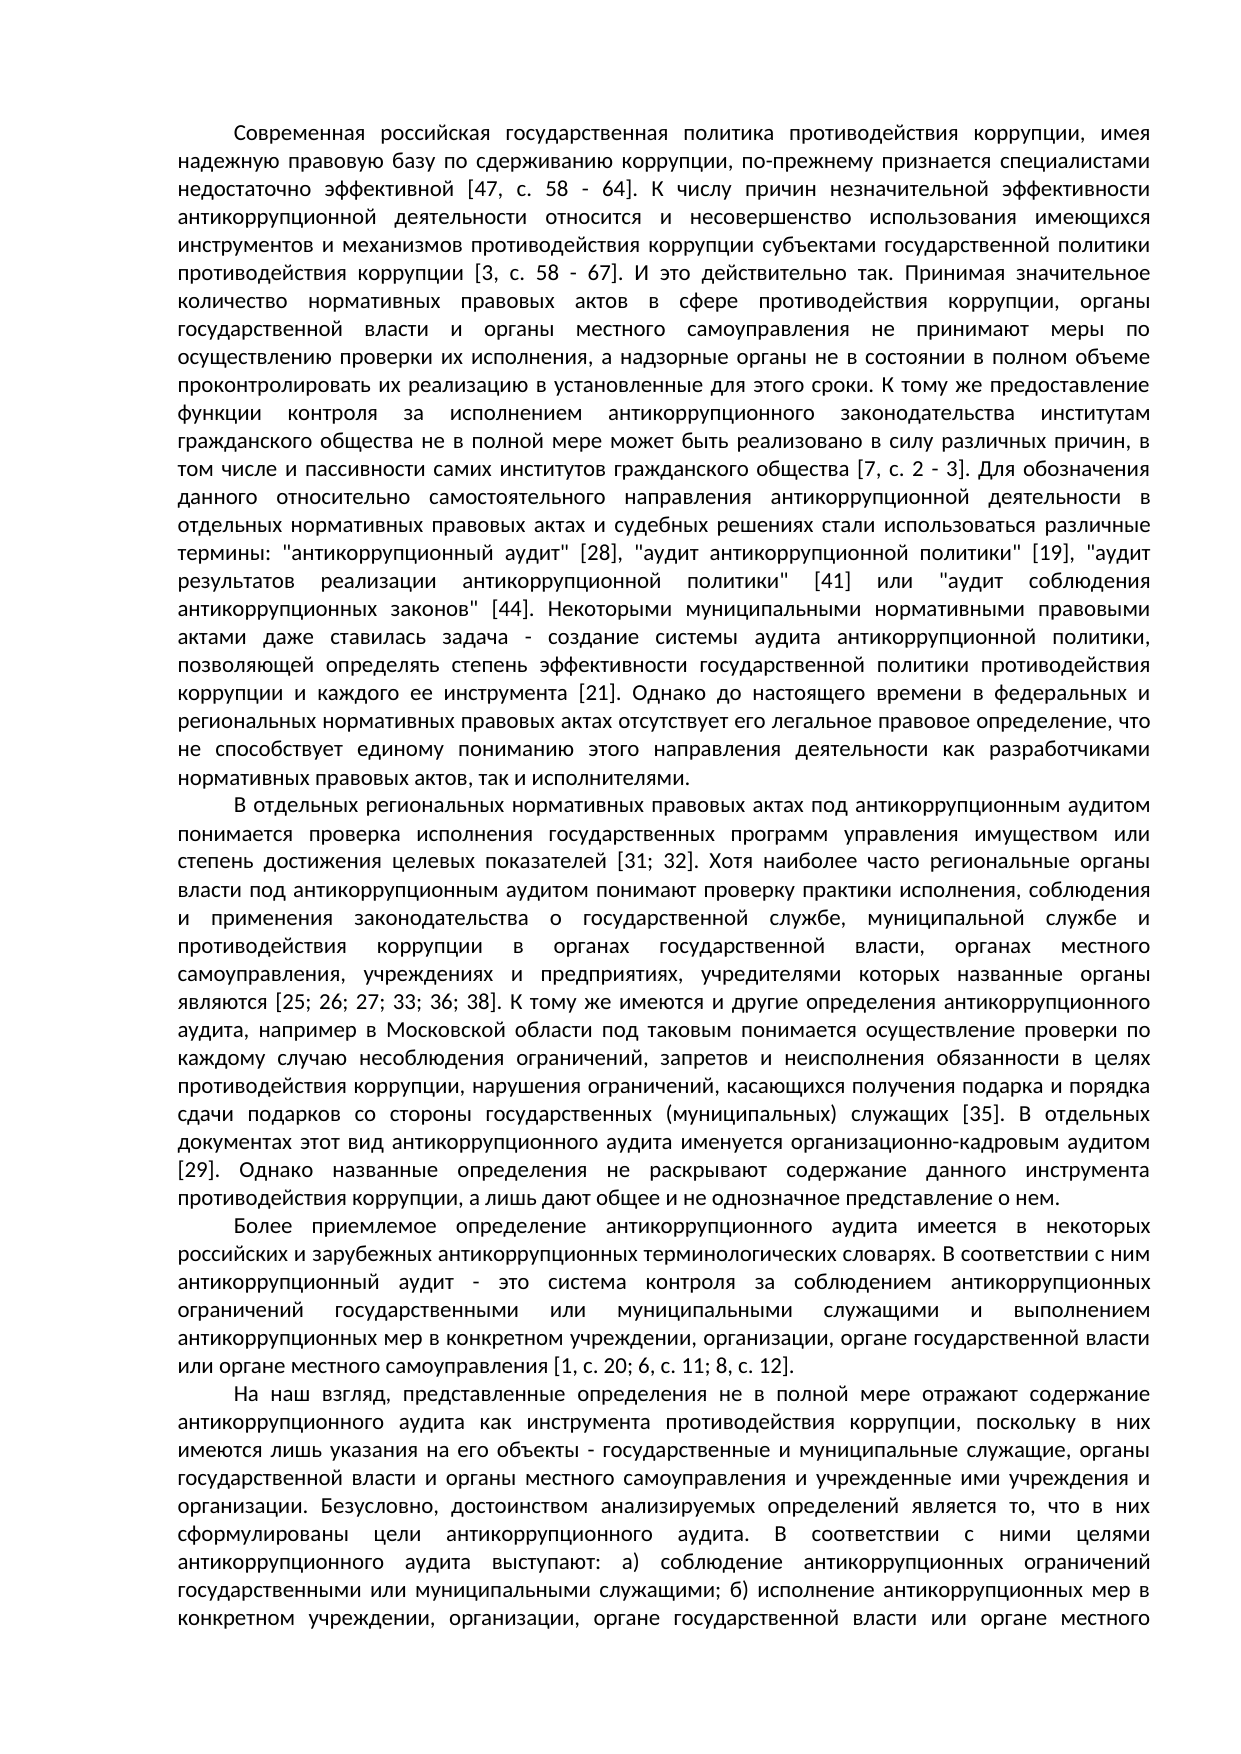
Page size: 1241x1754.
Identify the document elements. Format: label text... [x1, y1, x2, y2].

text Современная российская государственная политика противодействия коррупции, имея надежную правовую базу по сдерживанию коррупции, по-прежнему признается специалистами недостаточно эффективной [47, с. 58 - 64]. К числу причин незначительной эффективности антикоррупционной деятельности относится и несовершенство использования имеющихся инструментов и механизмов противодействия коррупции субъектами государственной политики противодействия коррупции [3, с. 58 - 67]. И это действительно так. Принимая значительное количество нормативных правовых актов в сфере противодействия коррупции, органы государственной власти и органы местного самоуправления не принимают меры по осуществлению проверки их исполнения, а надзорные органы не в состоянии в полном объеме проконтролировать их реализацию в установленные для этого сроки. К тому же предоставление функции контроля за исполнением антикоррупционного законодательства институтам гражданского общества не в полной мере может быть реализовано в силу различных причин, в том числе и пассивности самих институтов гражданского общества [7, с. 2 - 3]. Для обозначения данного относительно самостоятельного направления антикоррупционной деятельности в отдельных нормативных правовых актах и судебных решениях стали использоваться различные термины: "антикоррупционный аудит" [28], "аудит антикоррупционной политики" [19], "аудит результатов реализации антикоррупционной политики" [41] или "аудит соблюдения антикоррупционных законов" [44]. Некоторыми муниципальными нормативными правовыми актами даже ставилась задача - создание системы аудита антикоррупционной политики, позволяющей определять степень эффективности государственной политики противодействия коррупции и каждого ее инструмента [21]. Однако до настоящего времени в федеральных и региональных нормативных правовых актах отсутствует его легальное правовое определение, что не способствует единому пониманию этого направления деятельности как разработчиками нормативных правовых актов, так и исполнителями. [177, 118, 1152, 791]
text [177, 1379, 1152, 1631]
text В отдельных региональных нормативных правовых актах под антикоррупционным аудитом понимается проверка исполнения государственных программ управления имуществом или степень достижения целевых показателей [31; 32]. Хотя наиболее часто региональные органы власти под антикоррупционным аудитом понимают проверку практики исполнения, соблюдения и применения законодательства о государственной службе, муниципальной службе и противодействия коррупции в органах государственной власти, органах местного самоуправления, учреждениях и предприятиях, учредителями которых названные органы являются [25; 26; 27; 33; 36; 38]. К тому же имеются и другие определения антикоррупционного аудита, например в Московской области под таковым понимается осуществление проверки по каждому случаю несоблюдения ограничений, запретов и неисполнения обязанности в целях противодействия коррупции, нарушения ограничений, касающихся получения подарка и порядка сдачи подарков со стороны государственных (муниципальных) служащих [35]. В отдельных документах этот вид антикоррупционного аудита именуется организационно-кадровым аудитом [29]. Однако названные определения не раскрывают содержание данного инструмента противодействия коррупции, а лишь дают общее и не однозначное представление о нем. [177, 791, 1152, 1211]
text Более приемлемое определение антикоррупционного аудита имеется в некоторых российских и зарубежных антикоррупционных терминологических словарях. В соответствии с ним антикоррупционный аудит - это система контроля за соблюдением антикоррупционных ограничений государственными или муниципальными служащими и выполнением антикоррупционных мер в конкретном учреждении, организации, органе государственной власти или органе местного самоуправления [1, с. 20; 6, с. 11; 8, с. 12]. [177, 1211, 1152, 1379]
